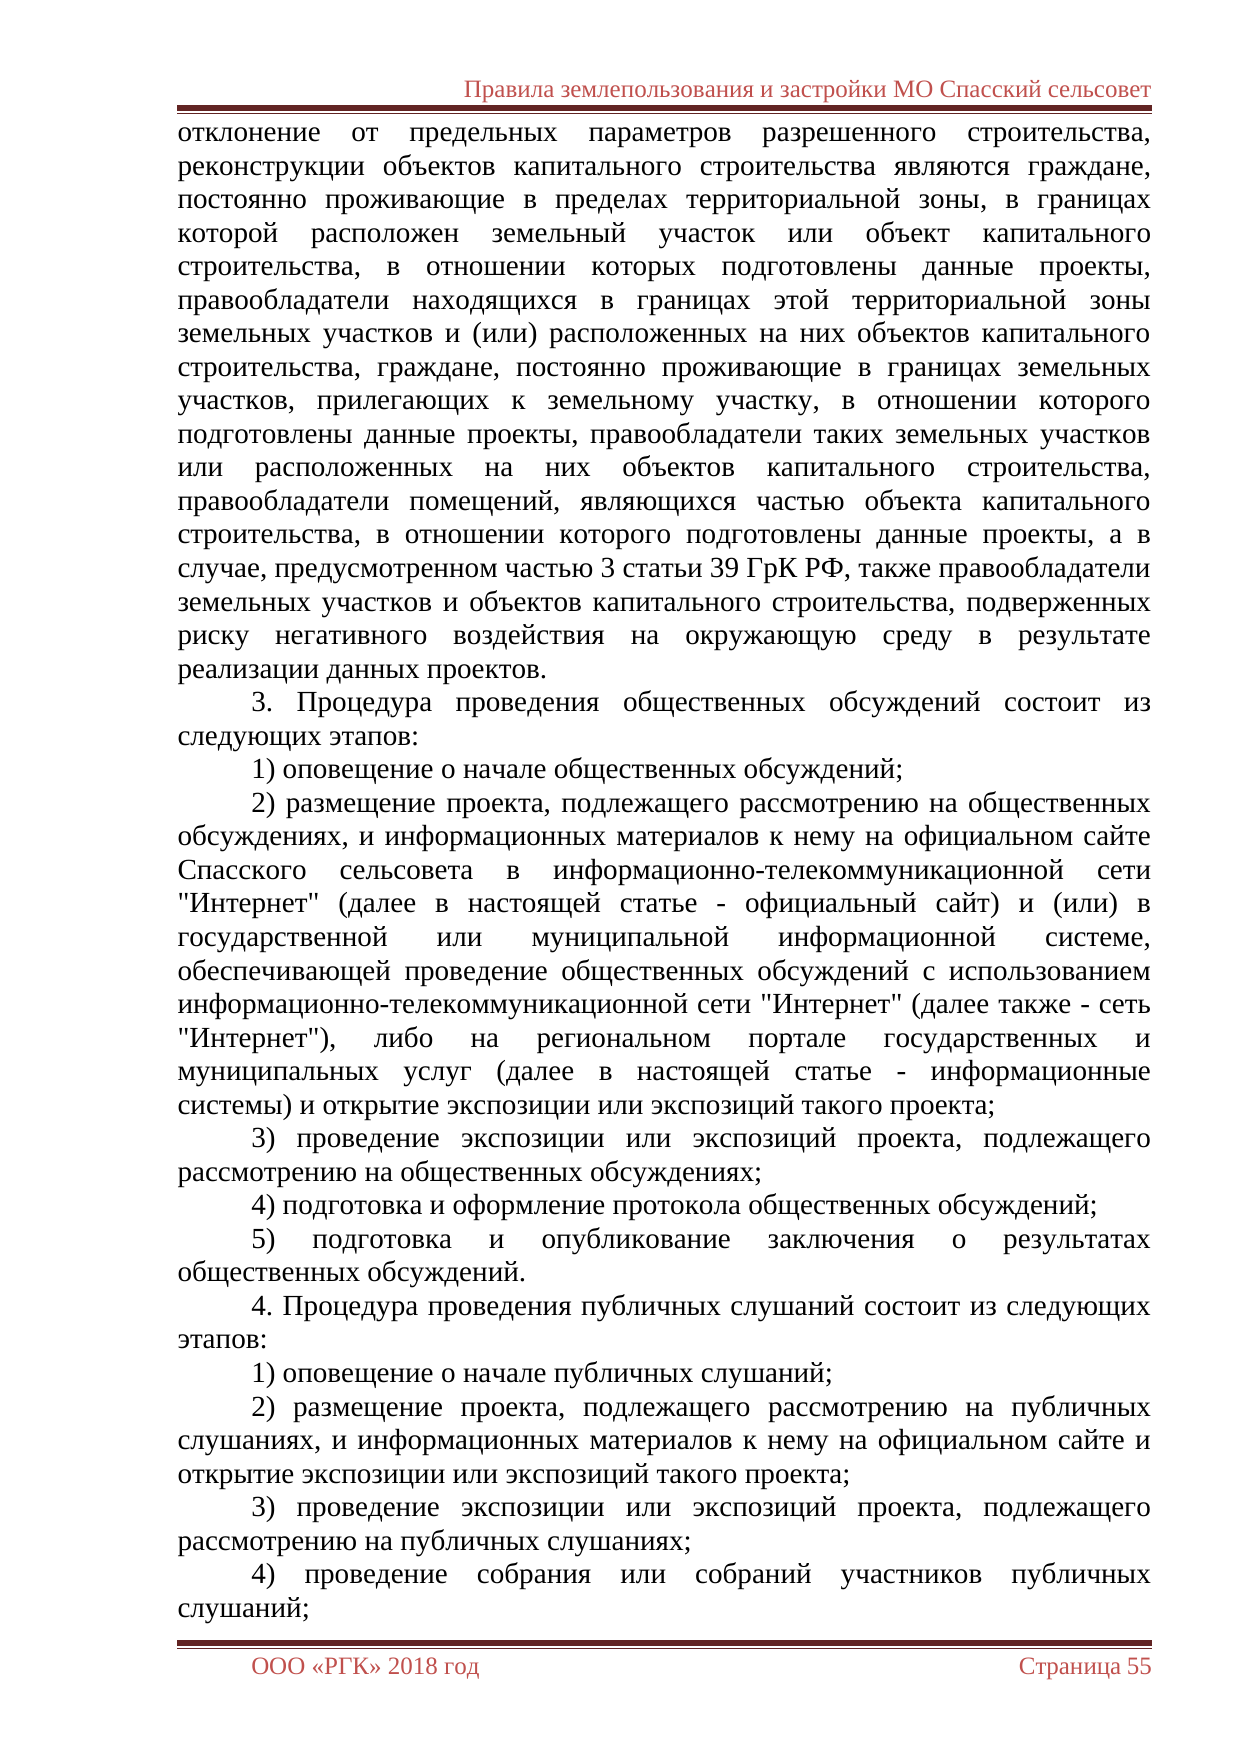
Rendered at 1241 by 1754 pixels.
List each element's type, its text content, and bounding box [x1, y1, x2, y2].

text 5) подготовка и опубликование заключения о результатах общественных обсуждений. [177, 1221, 1152, 1288]
text 3) проведение экспозиции или экспозиций проекта, подлежащего рассмотрению на публичных слушаниях; [177, 1489, 1152, 1556]
text 4. Процедура проведения публичных слушаний состоит из следующих этапов: [177, 1288, 1152, 1355]
text 2) размещение проекта, подлежащего рассмотрению на публичных слушаниях, и информационных материалов к нему на официальном сайте и открытие экспозиции или экспозиций такого проекта; [177, 1389, 1152, 1489]
text 1) оповещение о начале публичных слушаний; [177, 1355, 1152, 1389]
text 1) оповещение о начале общественных обсуждений; [177, 751, 1152, 785]
text 3. Процедура проведения общественных обсуждений состоит из следующих этапов: [177, 684, 1152, 751]
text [177, 114, 1152, 684]
text 2) размещение проекта, подлежащего рассмотрению на общественных обсуждениях, и информационных материалов к нему на официальном сайте Спасского сельсовета в информационно-телекоммуникационной сети "Интернет" (далее в настоящей статье - официальный сайт) и (или) в государственной или муниципальной информационной системе, обеспечивающей проведение общественных обсуждений с использованием информационно-телекоммуникационной сети "Интернет" (далее также - сеть "Интернет"), либо на региональном портале государственных и муниципальных услуг (далее в настоящей статье - информационные системы) и открытие экспозиции или экспозиций такого проекта; [177, 785, 1152, 1120]
text 4) проведение собрания или собраний участников публичных слушаний; [177, 1556, 1152, 1623]
text 3) проведение экспозиции или экспозиций проекта, подлежащего рассмотрению на общественных обсуждениях; [177, 1120, 1152, 1187]
text 4) подготовка и оформление протокола общественных обсуждений; [177, 1187, 1152, 1221]
